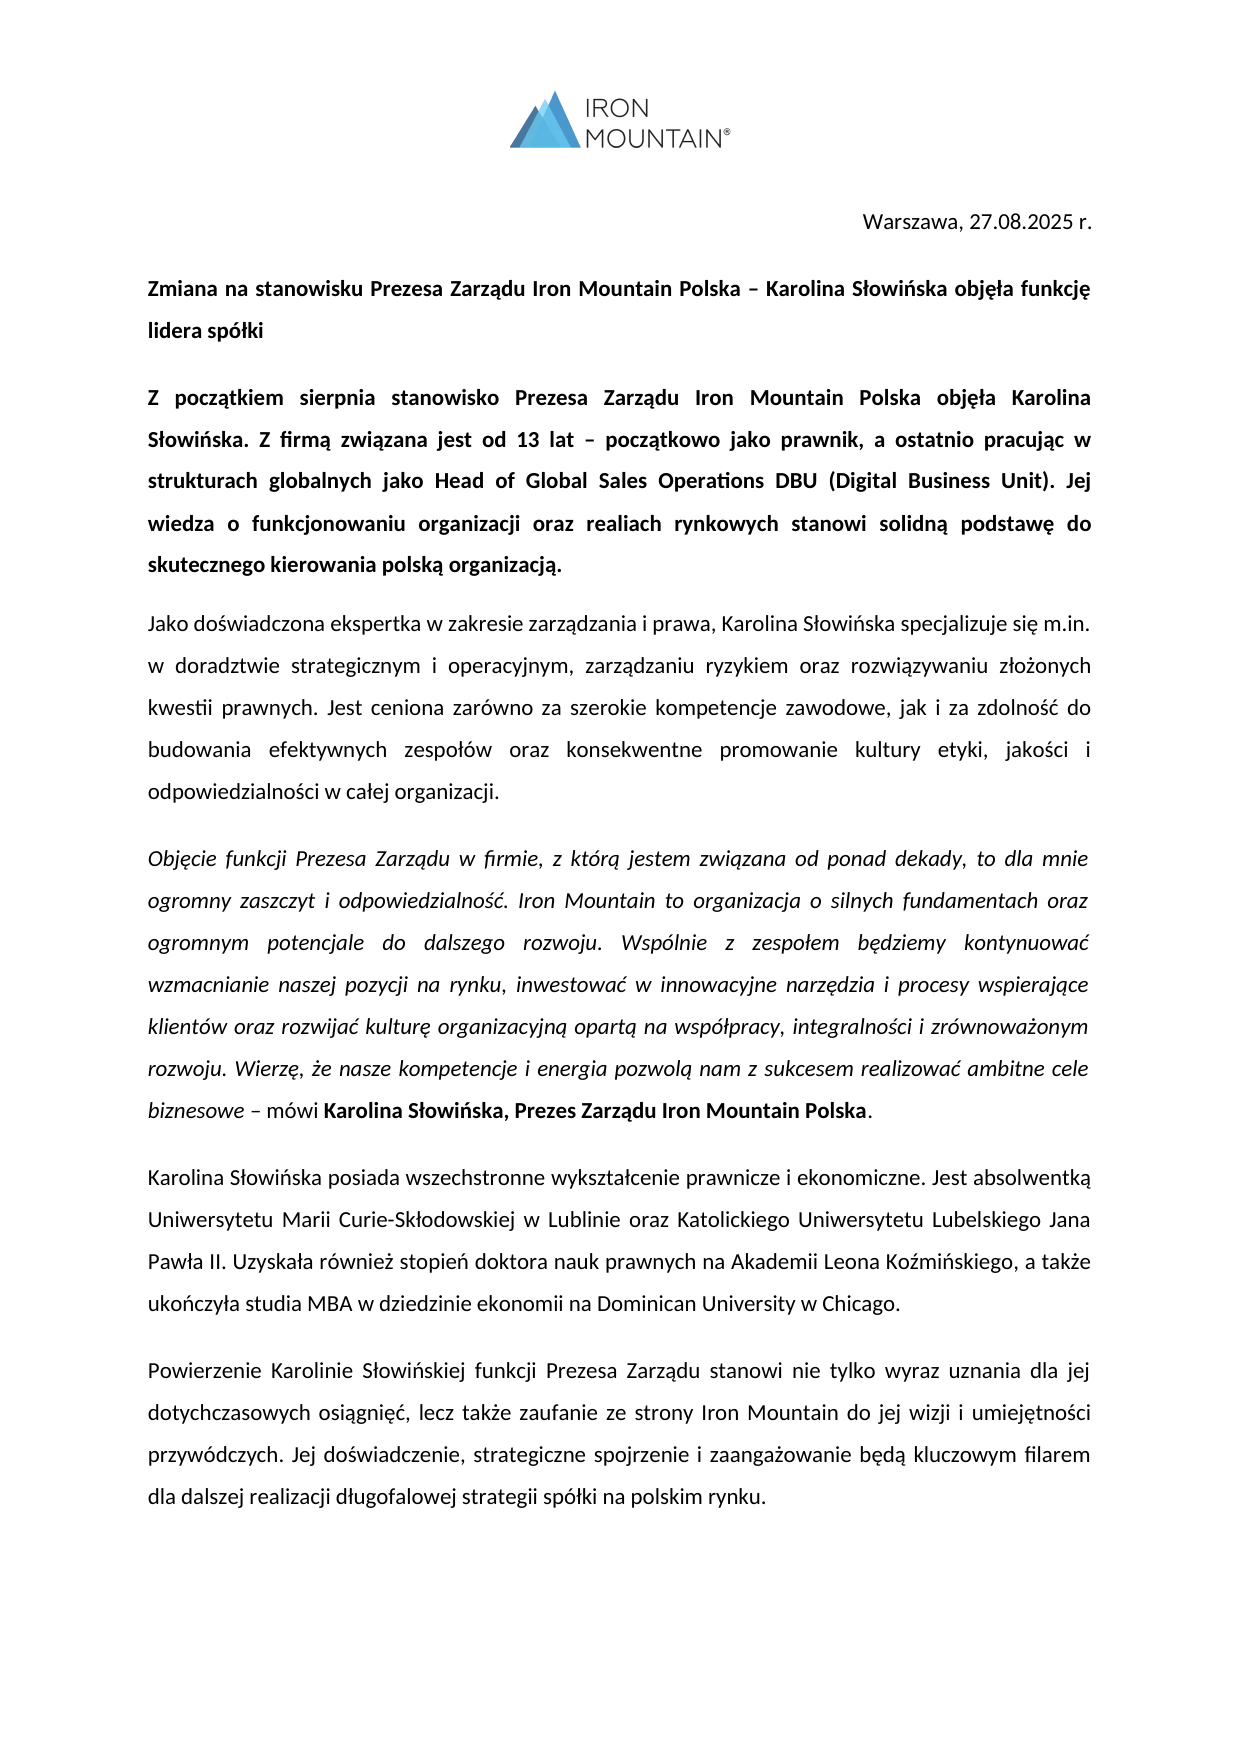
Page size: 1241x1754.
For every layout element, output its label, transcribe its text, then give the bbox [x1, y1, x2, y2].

text Karolina Słowińska posiada wszechstronne wykształcenie prawnicze i ekonomiczne. Jest absolwentką Uniwersytetu Marii Curie-Skłodowskiej w Lublinie oraz Katolickiego Uniwersytetu Lubelskiego Jana Pawła II. Uzyskała również stopień doktora nauk prawnych na Akademii Leona Koźmińskiego, a także ukończyła studia MBA w dziedzinie ekonomii na Dominican University w Chicago. [148, 1163, 1092, 1317]
text Objęcie funkcji Prezesa Zarządu w firmie, z którą jestem związana od ponad dekady, to dla mnie ogromny zaszczyt i odpowiedzialność. Iron Mountain to organizacja o silnych fundamentach oraz ogromnym potencjale do dalszego rozwoju. Wspólnie z zespołem będziemy kontynuować wzmacnianie naszej pozycji na rynku, inwestować w innowacyjne narzędzia i procesy wspierające klientów oraz rozwijać kulturę organizacyjną opartą na współpracy, integralności i zrównoważonym rozwoju. Wierzę, że nasze kompetencje i energia pozwolą nam z sukcesem realizować ambitne cele biznesowe – mówi Karolina Słowińska, Prezes Zarządu Iron Mountain Polska. [148, 844, 1092, 1124]
text Jako doświadczona ekspertka w zakresie zarządzania i prawa, Karolina Słowińska specjalizuje się m.in. w doradztwie strategicznym i operacyjnym, zarządzaniu ryzykiem oraz rozwiązywaniu złożonych kwestii prawnych. Jest ceniona zarówno za szerokie kompetencje zawodowe, jak i za zdolność do budowania efektywnych zespołów oraz konsekwentne promowanie kultury etyki, jakości i odpowiedzialności w całej organizacji. [148, 609, 1092, 805]
text Powierzenie Karolinie Słowińskiej funkcji Prezesa Zarządu stanowi nie tylko wyraz uznania dla jej dotychczasowych osiągnięć, lecz także zaufanie ze strony Iron Mountain do jej wizji i umiejętności przywódczych. Jej doświadczenie, strategiczne spojrzenie i zaangażowanie będą kluczowym filarem dla dalszej realizacji długofalowej strategii spółki na polskim rynku. [148, 1356, 1092, 1510]
text Warszawa, 27.08.2025 r. [148, 207, 1092, 235]
text Z początkiem sierpnia stanowisko Prezesa Zarządu Iron Mountain Polska objęła Karolina Słowińska. Z firmą związana jest od 13 lat – początkowo jako prawnik, a ostatnio pracując w strukturach globalnych jako Head of Global Sales Operations DBU (Digital Business Unit). Jej wiedza o funkcjonowaniu organizacji oraz realiach rynkowych stanowi solidną podstawę do skutecznego kierowania polską organizacją. [148, 383, 1092, 579]
picture [509, 90, 731, 153]
text Zmiana na stanowisku Prezesa Zarządu Iron Mountain Polska – Karolina Słowińska objęła funkcję lidera spółki [148, 274, 1092, 344]
